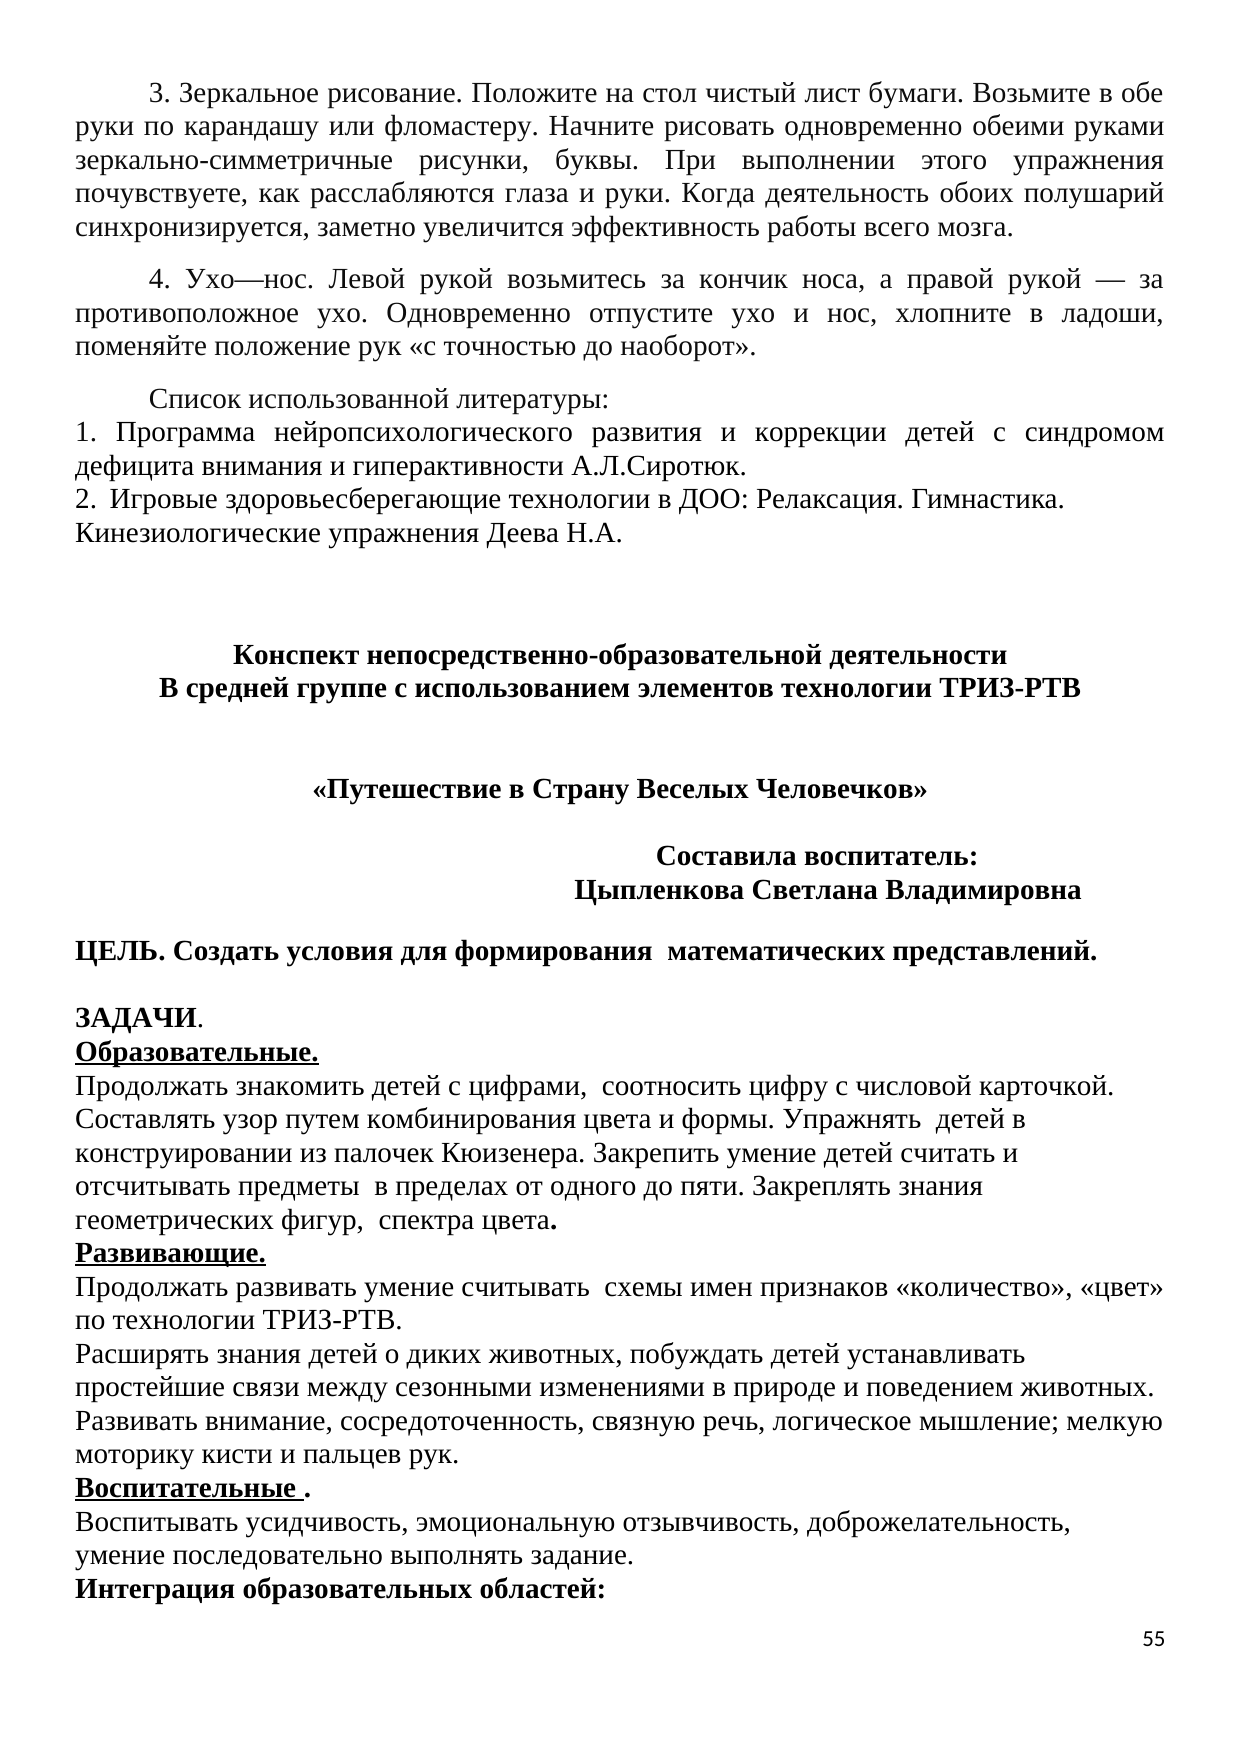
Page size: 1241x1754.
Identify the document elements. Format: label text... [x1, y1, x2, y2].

text Продолжать развивать умение считывать схемы имен признаков «количество», «цвет» по технологии ТРИЗ-РТВ. [75, 1269, 1165, 1336]
text Воспитывать усидчивость, эмоциональную отзывчивость, доброжелательность, умение последовательно выполнять задание. [75, 1504, 1165, 1571]
text Развивающие. [75, 1235, 1165, 1269]
text Список использованной литературы: [75, 381, 1165, 414]
text ЦЕЛЬ. Создать условия для формирования математических представлений. [75, 933, 1165, 967]
text 4. Ухо—нос. Левой рукой возьмитесь за кончик носа, а правой рукой — за противоположное ухо. Одновременно отпустите ухо и нос, хлопните в ладоши, поменяйте положение рук «с точностью до наоборот». [75, 261, 1165, 362]
text Интеграция образовательных областей: [75, 1571, 1165, 1604]
text «Путешествие в Страну Веселых Человечков» [75, 771, 1165, 805]
text В средней группе с использованием элементов технологии ТРИЗ-РТВ [75, 671, 1165, 704]
text 3. Зеркальное рисование. Положите на стол чистый лист бумаги. Возьмите в обе руки по карандашу или фломастеру. Начните рисовать одновременно обеими руками зеркально-симметричные рисунки, буквы. При выполнении этого упражнения почувствуете, как расслабляются глаза и руки. Когда деятельность обоих полушарий синхронизируется, заметно увеличится эффективность работы всего мозга. [75, 75, 1165, 243]
subtitle 2. Игровые здоровьесберегающие технологии в ДОО: Релаксация. Гимнастика. Кинезиологические упражнения Деева Н.А. [75, 481, 1165, 548]
text ЗАДАЧИ. [75, 1001, 1165, 1034]
text Воспитательные . [75, 1470, 1165, 1504]
text Цыпленкова Светлана Владимировна [75, 872, 1165, 905]
text Составила воспитатель: [75, 838, 1165, 872]
text Конспект непосредственно-образовательной деятельности [75, 637, 1165, 671]
text Продолжать знакомить детей с цифрами, соотносить цифру с числовой карточкой. Составлять узор путем комбинирования цвета и формы. Упражнять детей в конструировании из палочек Кюизенера. Закрепить умение детей считать и отсчитывать предметы в пределах от одного до пяти. Закреплять знания геометрических фигур, спектра цвета. [75, 1068, 1165, 1235]
text Образовательные. [75, 1034, 1165, 1068]
text 1. Программа нейропсихологического развития и коррекции детей с синдромом дефицита внимания и гиперактивности А.Л.Сиротюк. [75, 414, 1165, 481]
text Расширять знания детей о диких животных, побуждать детей устанавливать простейшие связи между сезонными изменениями в природе и поведением животных. Развивать внимание, сосредоточенность, связную речь, логическое мышление; мелкую моторику кисти и пальцев рук. [75, 1336, 1165, 1470]
